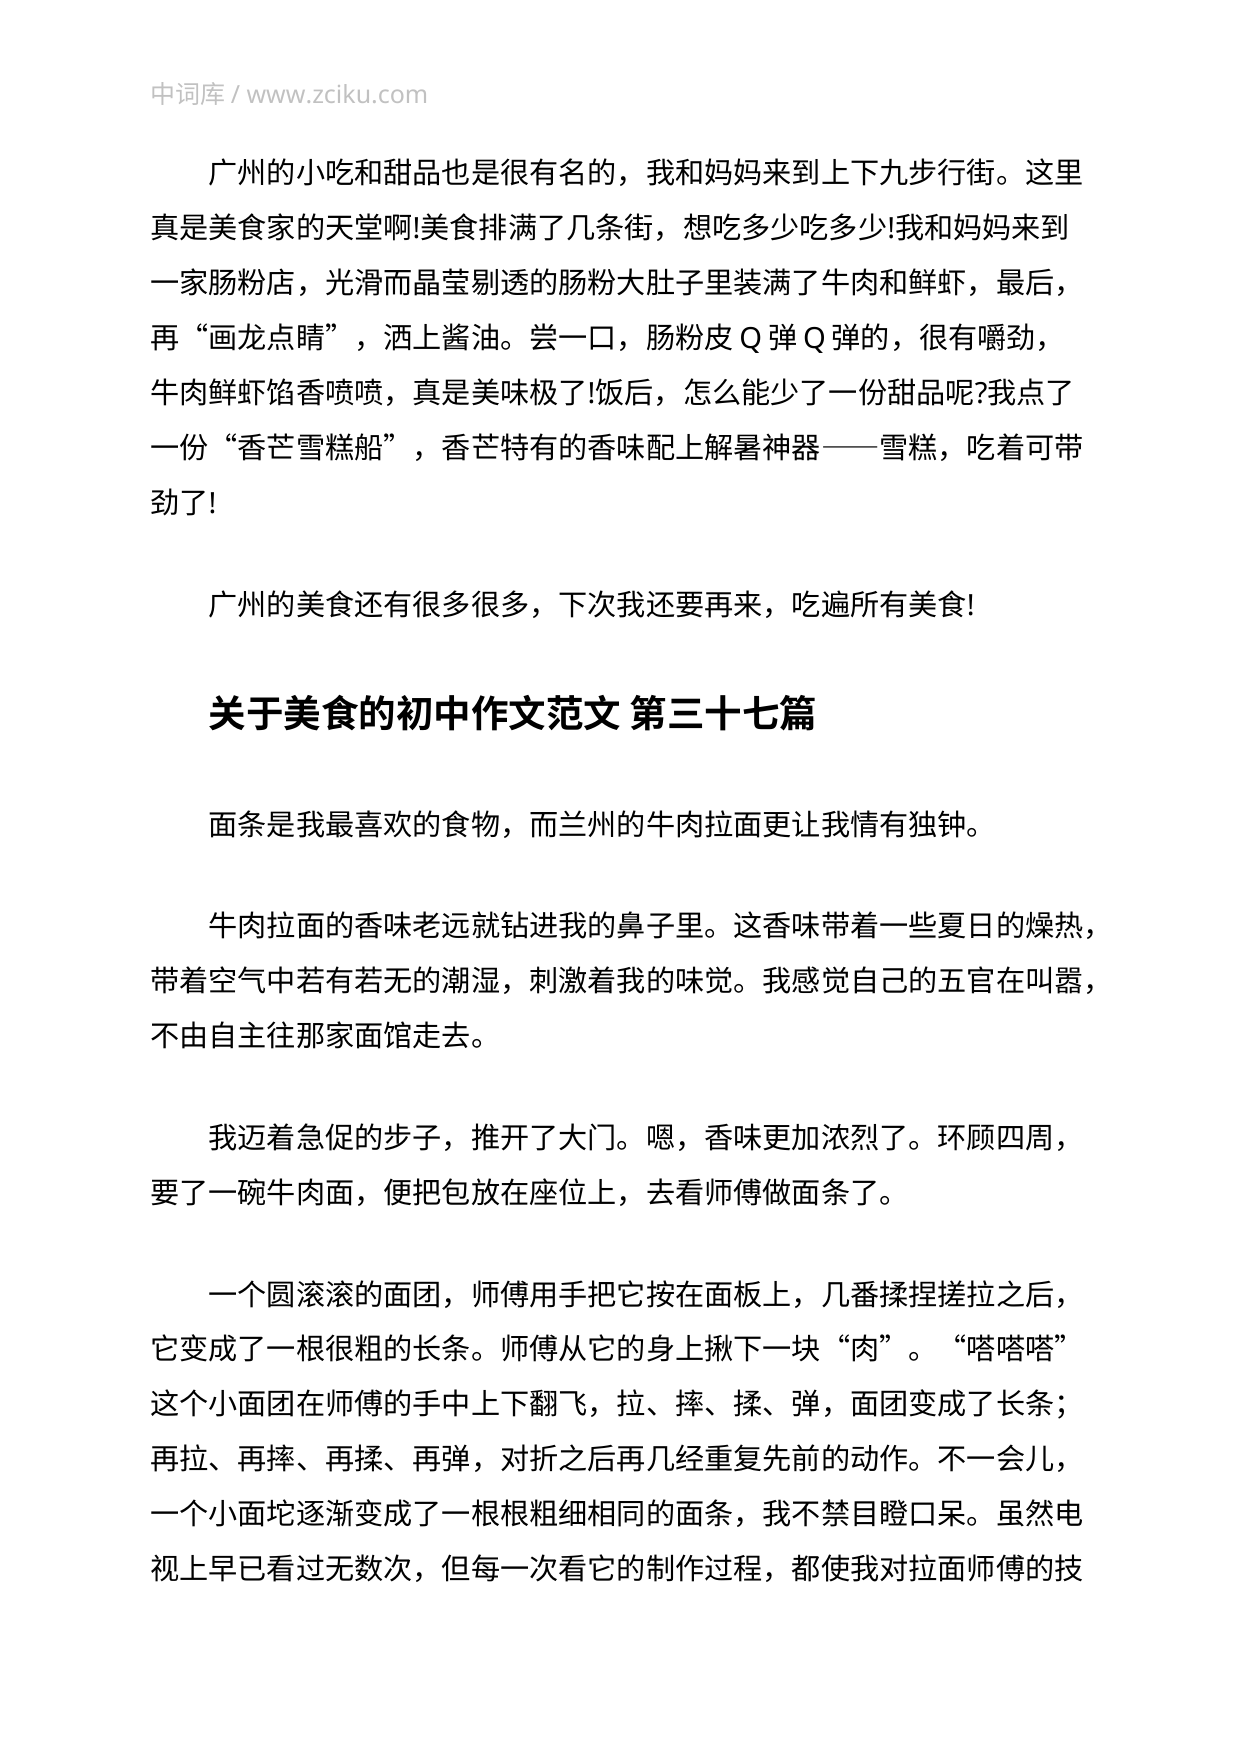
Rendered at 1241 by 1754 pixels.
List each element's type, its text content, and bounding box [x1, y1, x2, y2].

text 牛肉拉面的香味老远就钻进我的鼻子里。这香味带着一些夏日的燥热，带着空气中若有若无的潮湿，刺激着我的味觉。我感觉自己的五官在叫嚣，不由自主往那家面馆走去。 [150, 903, 1090, 1055]
text 我迈着急促的步子，推开了大门。嗯，香味更加浓烈了。环顾四周，要了一碗牛肉面，便把包放在座位上，去看师傅做面条了。 [150, 1114, 1090, 1212]
text 面条是我最喜欢的食物，而兰州的牛肉拉面更让我情有独钟。 [150, 801, 1090, 843]
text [150, 1271, 1090, 1588]
text 广州的美食还有很多很多，下次我还要再来，吃遍所有美食! [150, 582, 1090, 624]
text 关于美食的初中作文范文 第三十七篇 [150, 684, 1090, 738]
text 广州的小吃和甜品也是很有名的，我和妈妈来到上下九步行街。这里真是美食家的天堂啊!美食排满了几条街，想吃多少吃多少!我和妈妈来到一家肠粉店，光滑而晶莹剔透的肠粉大肚子里装满了牛肉和鲜虾，最后，再“画龙点睛”，洒上酱油。尝一口，肠粉皮Q弹Q弹的，很有嚼劲，牛肉鲜虾馅香喷喷，真是美味极了!饭后，怎么能少了一份甜品呢?我点了一份“香芒雪糕船”，香芒特有的香味配上解暑神器——雪糕，吃着可带劲了! [150, 150, 1090, 522]
